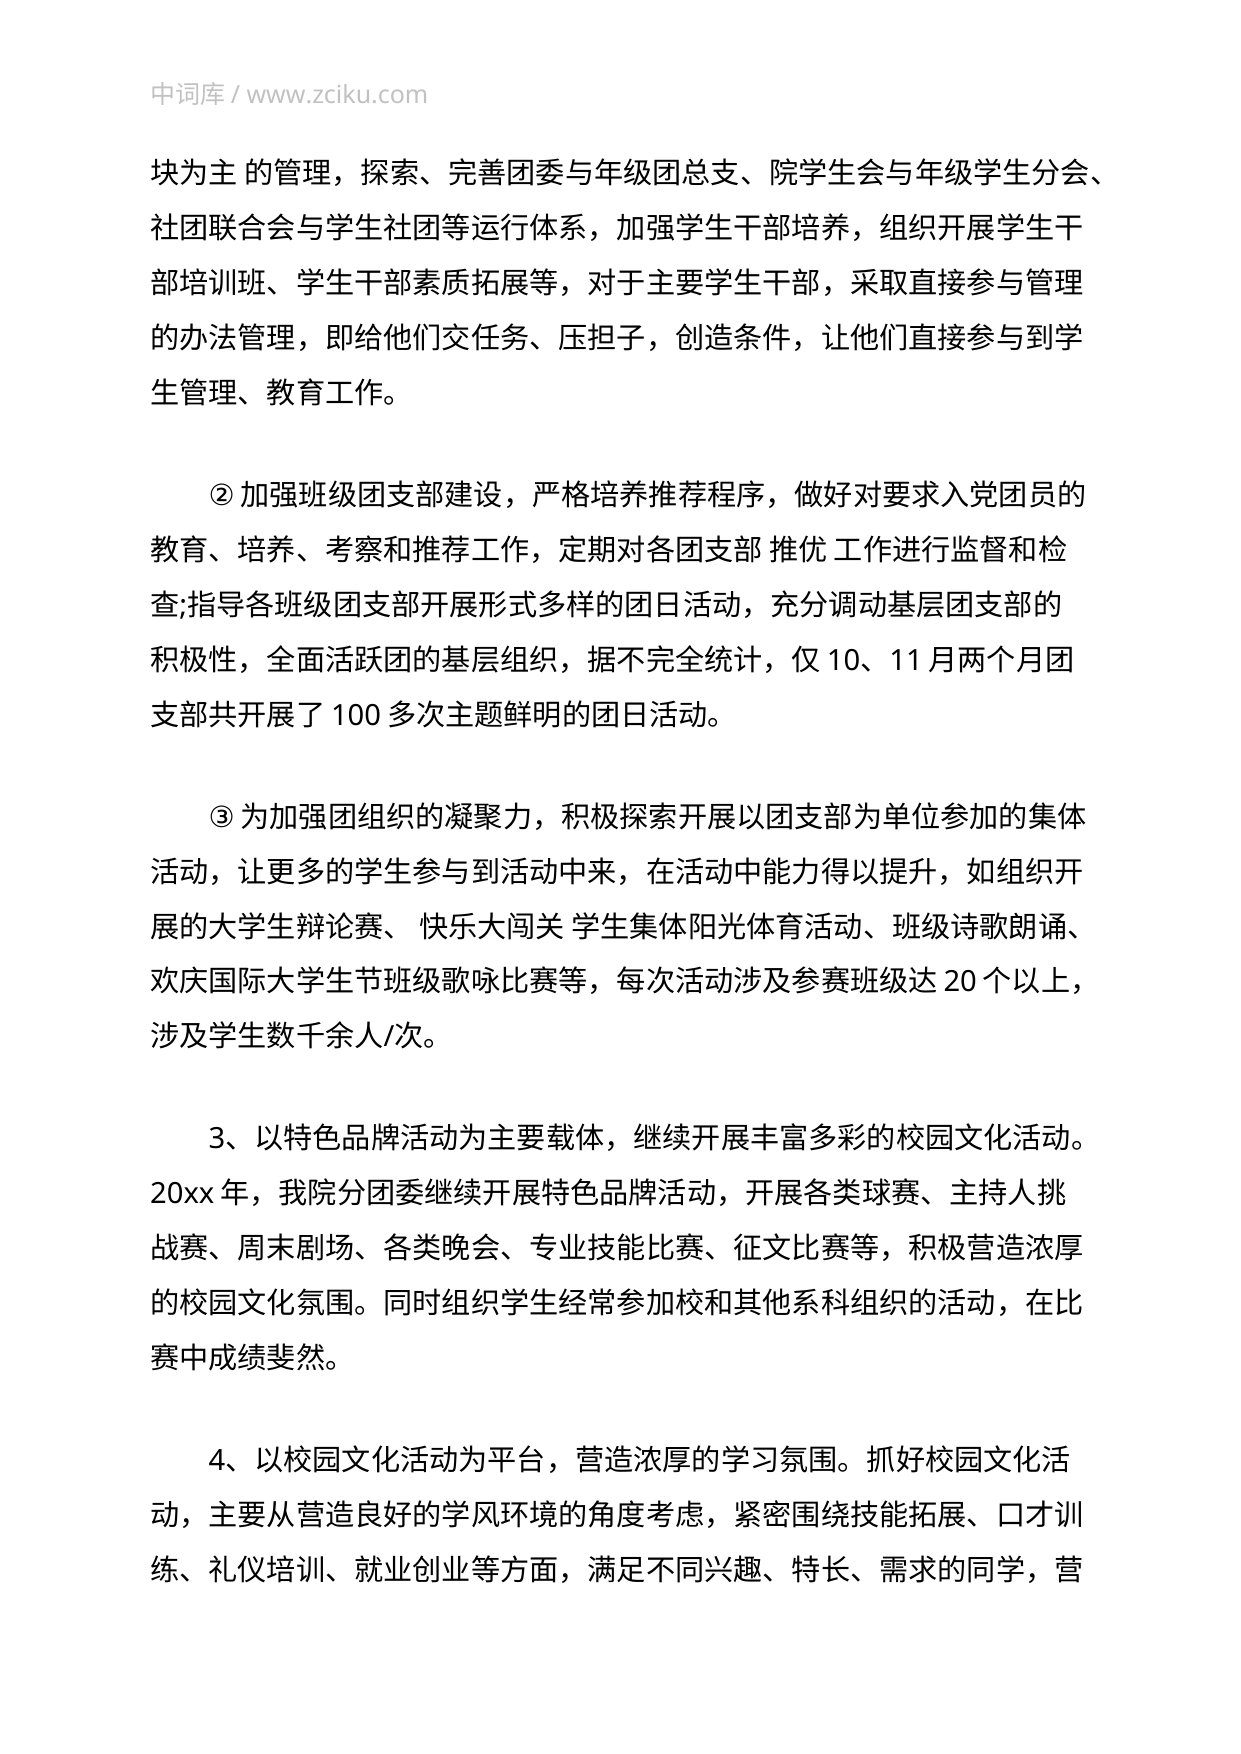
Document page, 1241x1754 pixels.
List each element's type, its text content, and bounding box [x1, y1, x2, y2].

text ②加强班级团支部建设，严格培养推荐程序，做好对要求入党团员的教育、培养、考察和推荐工作，定期对各团支部 推优 工作进行监督和检查;指导各班级团支部开展形式多样的团日活动，充分调动基层团支部的积极性，全面活跃团的基层组织，据不完全统计，仅10、11月两个月团支部共开展了100多次主题鲜明的团日活动。 [150, 471, 1090, 734]
text 3、以特色品牌活动为主要载体，继续开展丰富多彩的校园文化活动。20xx年，我院分团委继续开展特色品牌活动，开展各类球赛、主持人挑战赛、周末剧场、各类晚会、专业技能比赛、征文比赛等，积极营造浓厚的校园文化氛围。同时组织学生经常参加校和其他系科组织的活动，在比赛中成绩斐然。 [150, 1115, 1090, 1377]
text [150, 150, 1090, 412]
text ③为加强团组织的凝聚力，积极探索开展以团支部为单位参加的集体活动，让更多的学生参与到活动中来，在活动中能力得以提升，如组织开展的大学生辩论赛、 快乐大闯关 学生集体阳光体育活动、班级诗歌朗诵、欢庆国际大学生节班级歌咏比赛等，每次活动涉及参赛班级达20个以上，涉及学生数千余人/次。 [150, 793, 1090, 1055]
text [150, 1437, 1090, 1589]
